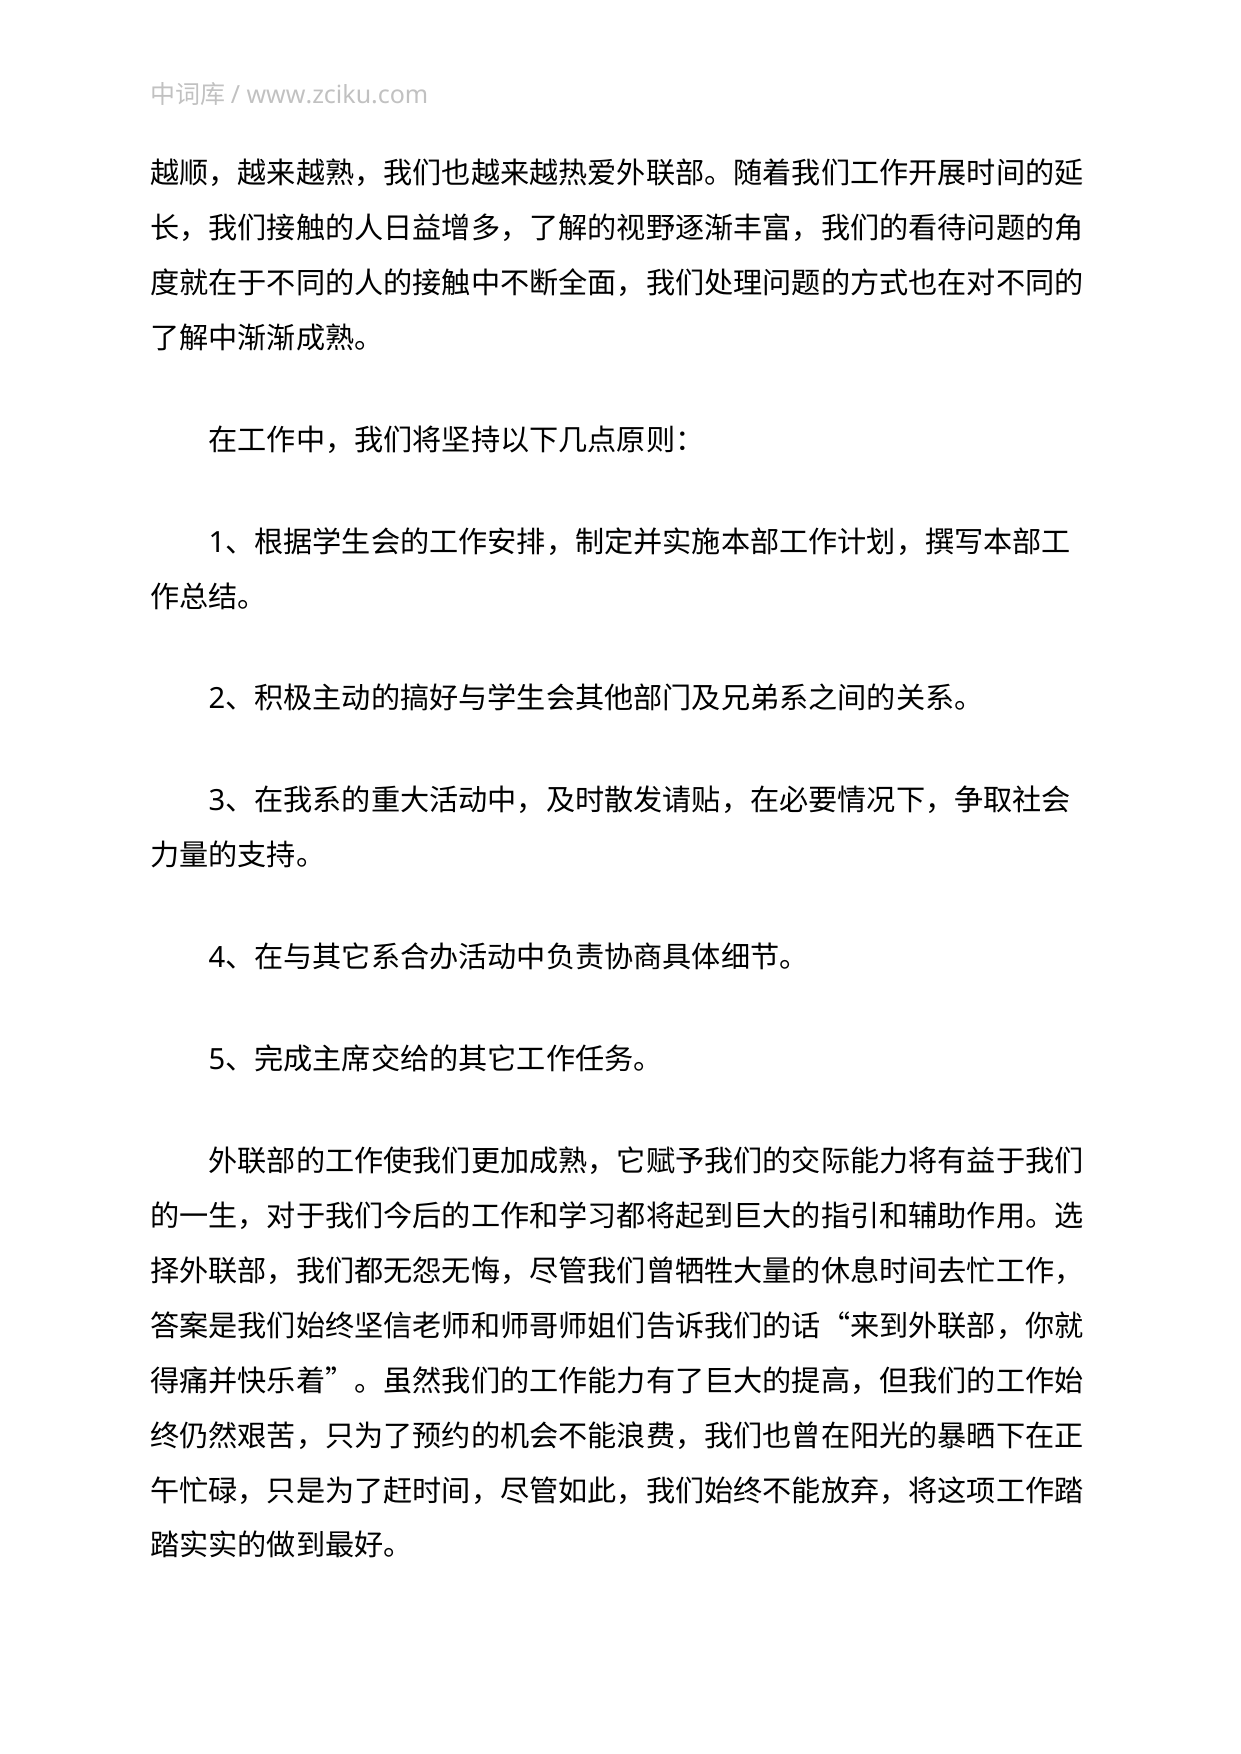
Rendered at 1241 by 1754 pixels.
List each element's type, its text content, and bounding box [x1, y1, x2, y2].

text 外联部的工作使我们更加成熟，它赋予我们的交际能力将有益于我们的一生，对于我们今后的工作和学习都将起到巨大的指引和辅助作用。选择外联部，我们都无怨无悔，尽管我们曾牺牲大量的休息时间去忙工作，答案是我们始终坚信老师和师哥师姐们告诉我们的话“来到外联部，你就得痛并快乐着”。虽然我们的工作能力有了巨大的提高，但我们的工作始终仍然艰苦，只为了预约的机会不能浪费，我们也曾在阳光的暴晒下在正午忙碌，只是为了赶时间，尽管如此，我们始终不能放弃，将这项工作踏踏实实的做到最好。 [150, 1138, 1090, 1564]
text 3、在我系的重大活动中，及时散发请贴，在必要情况下，争取社会力量的支持。 [150, 777, 1090, 874]
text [150, 150, 1090, 357]
text 在工作中，我们将坚持以下几点原则： [150, 416, 1090, 459]
text 2、积极主动的搞好与学生会其他部门及兄弟系之间的关系。 [150, 675, 1090, 717]
text 5、完成主席交给的其它工作任务。 [150, 1036, 1090, 1078]
text 4、在与其它系合办活动中负责协商具体细节。 [150, 934, 1090, 976]
text 1、根据学生会的工作安排，制定并实施本部工作计划，撰写本部工作总结。 [150, 518, 1090, 616]
